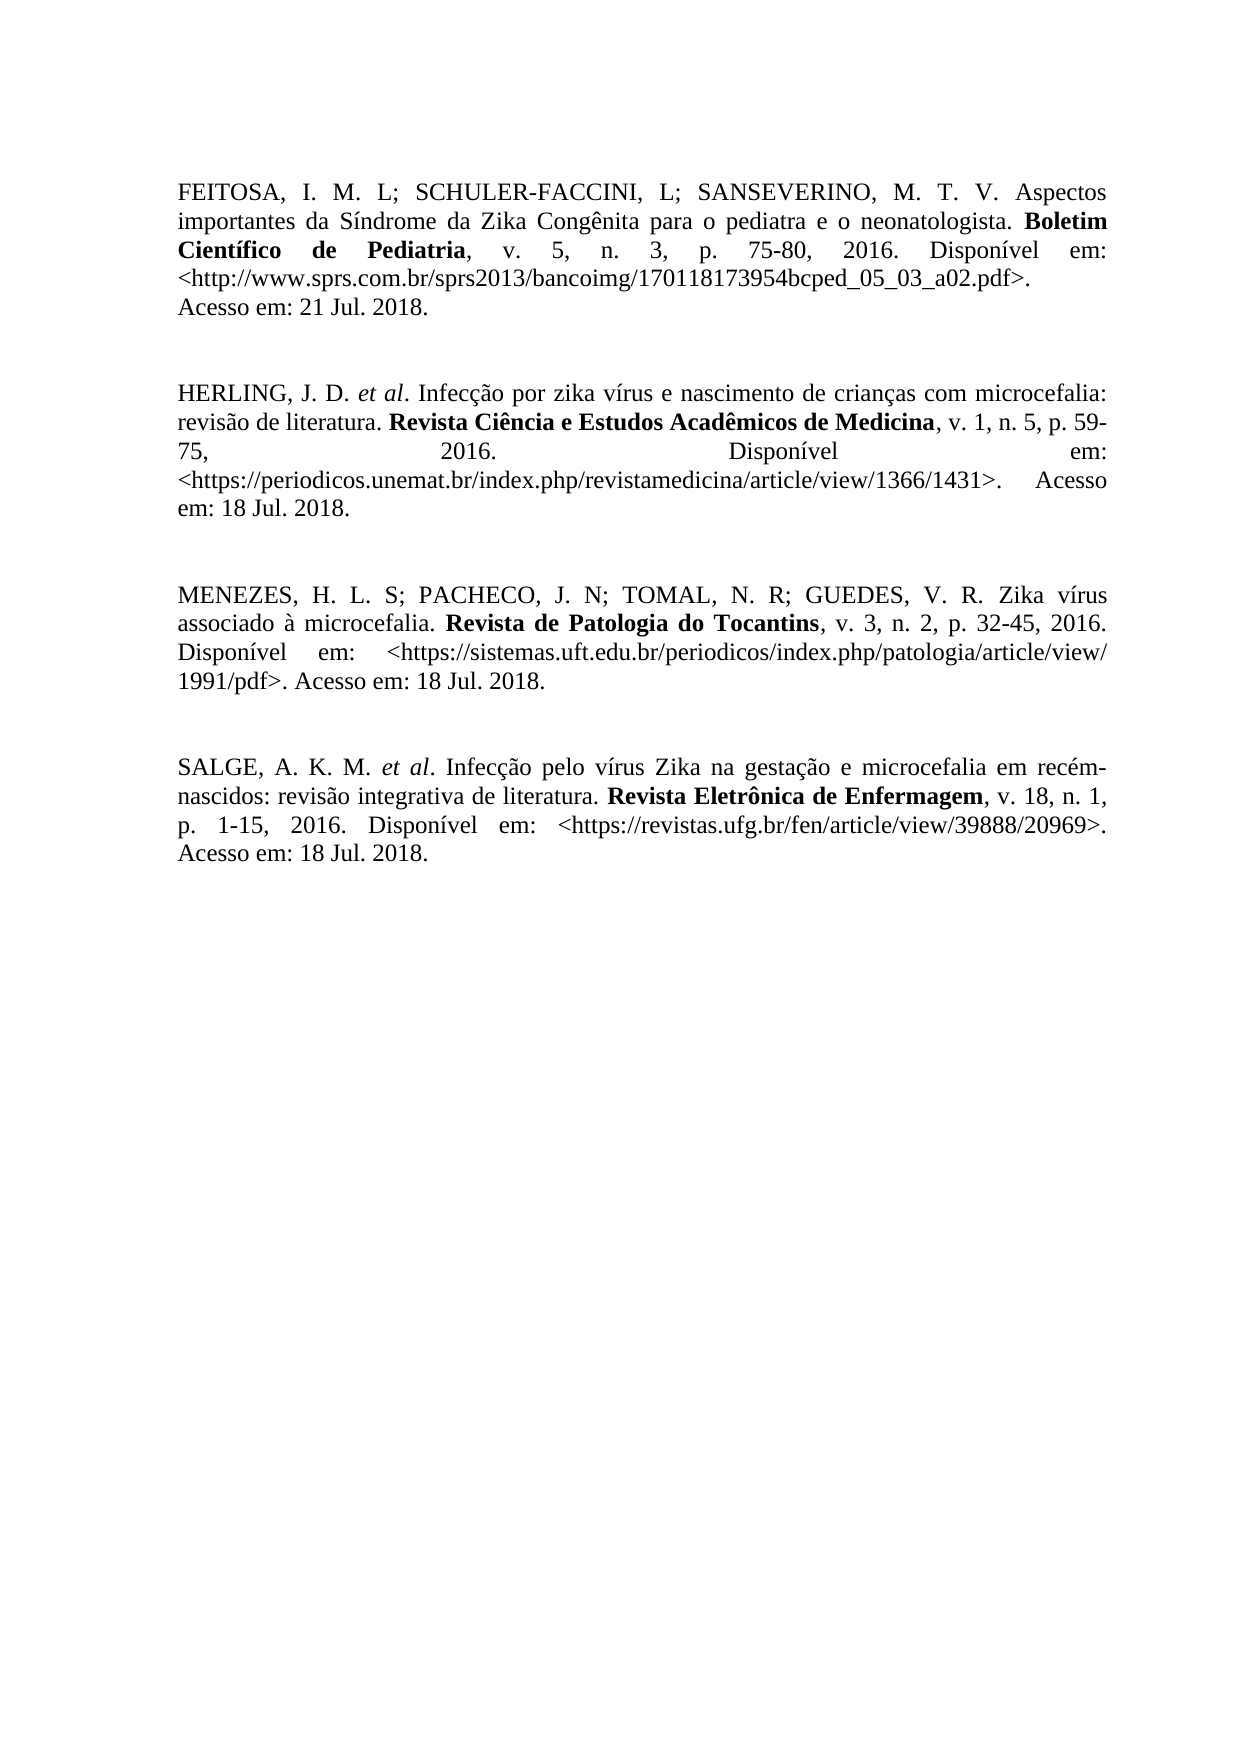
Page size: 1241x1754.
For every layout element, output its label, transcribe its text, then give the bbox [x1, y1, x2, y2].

text FEITOSA, I. M. L; SCHULER-FACCINI, L; SANSEVERINO, M. T. V. Aspectos importantes da Síndrome da Zika Congênita para o pediatra e o neonatologista. Boletim Científico de Pediatria, v. 5, n. 3, p. 75-80, 2016. Disponível em: <http://www.sprs.com.br/sprs2013/bancoimg/170118173954bcped_05_03_a02.pdf>. Acesso em: 21 Jul. 2018. [177, 177, 1107, 321]
text HERLING, J. D. et al. Infecção por zika vírus e nascimento de crianças com microcefalia: revisão de literatura. Revista Ciência e Estudos Acadêmicos de Medicina, v. 1, n. 5, p. 59-75, 2016. Disponível em: <https://periodicos.unemat.br/index.php/revistamedicina/article/view/1366/1431>. Acesso em: 18 Jul. 2018. [177, 378, 1107, 522]
text SALGE, A. K. M. et al. Infecção pelo vírus Zika na gestação e microcefalia em recém-nascidos: revisão integrativa de literatura. Revista Eletrônica de Enfermagem, v. 18, n. 1, p. 1-15, 2016. Disponível em: <https://revistas.ufg.br/fen/article/view/39888/20969>. Acesso em: 18 Jul. 2018. [177, 752, 1107, 867]
text MENEZES, H. L. S; PACHECO, J. N; TOMAL, N. R; GUEDES, V. R. Zika vírus associado à microcefalia. Revista de Patologia do Tocantins, v. 3, n. 2, p. 32-45, 2016. Disponível em: <https://sistemas.uft.edu.br/periodicos/index.php/patologia/article/view/1991/pdf>. Acesso em: 18 Jul. 2018. [177, 580, 1107, 695]
